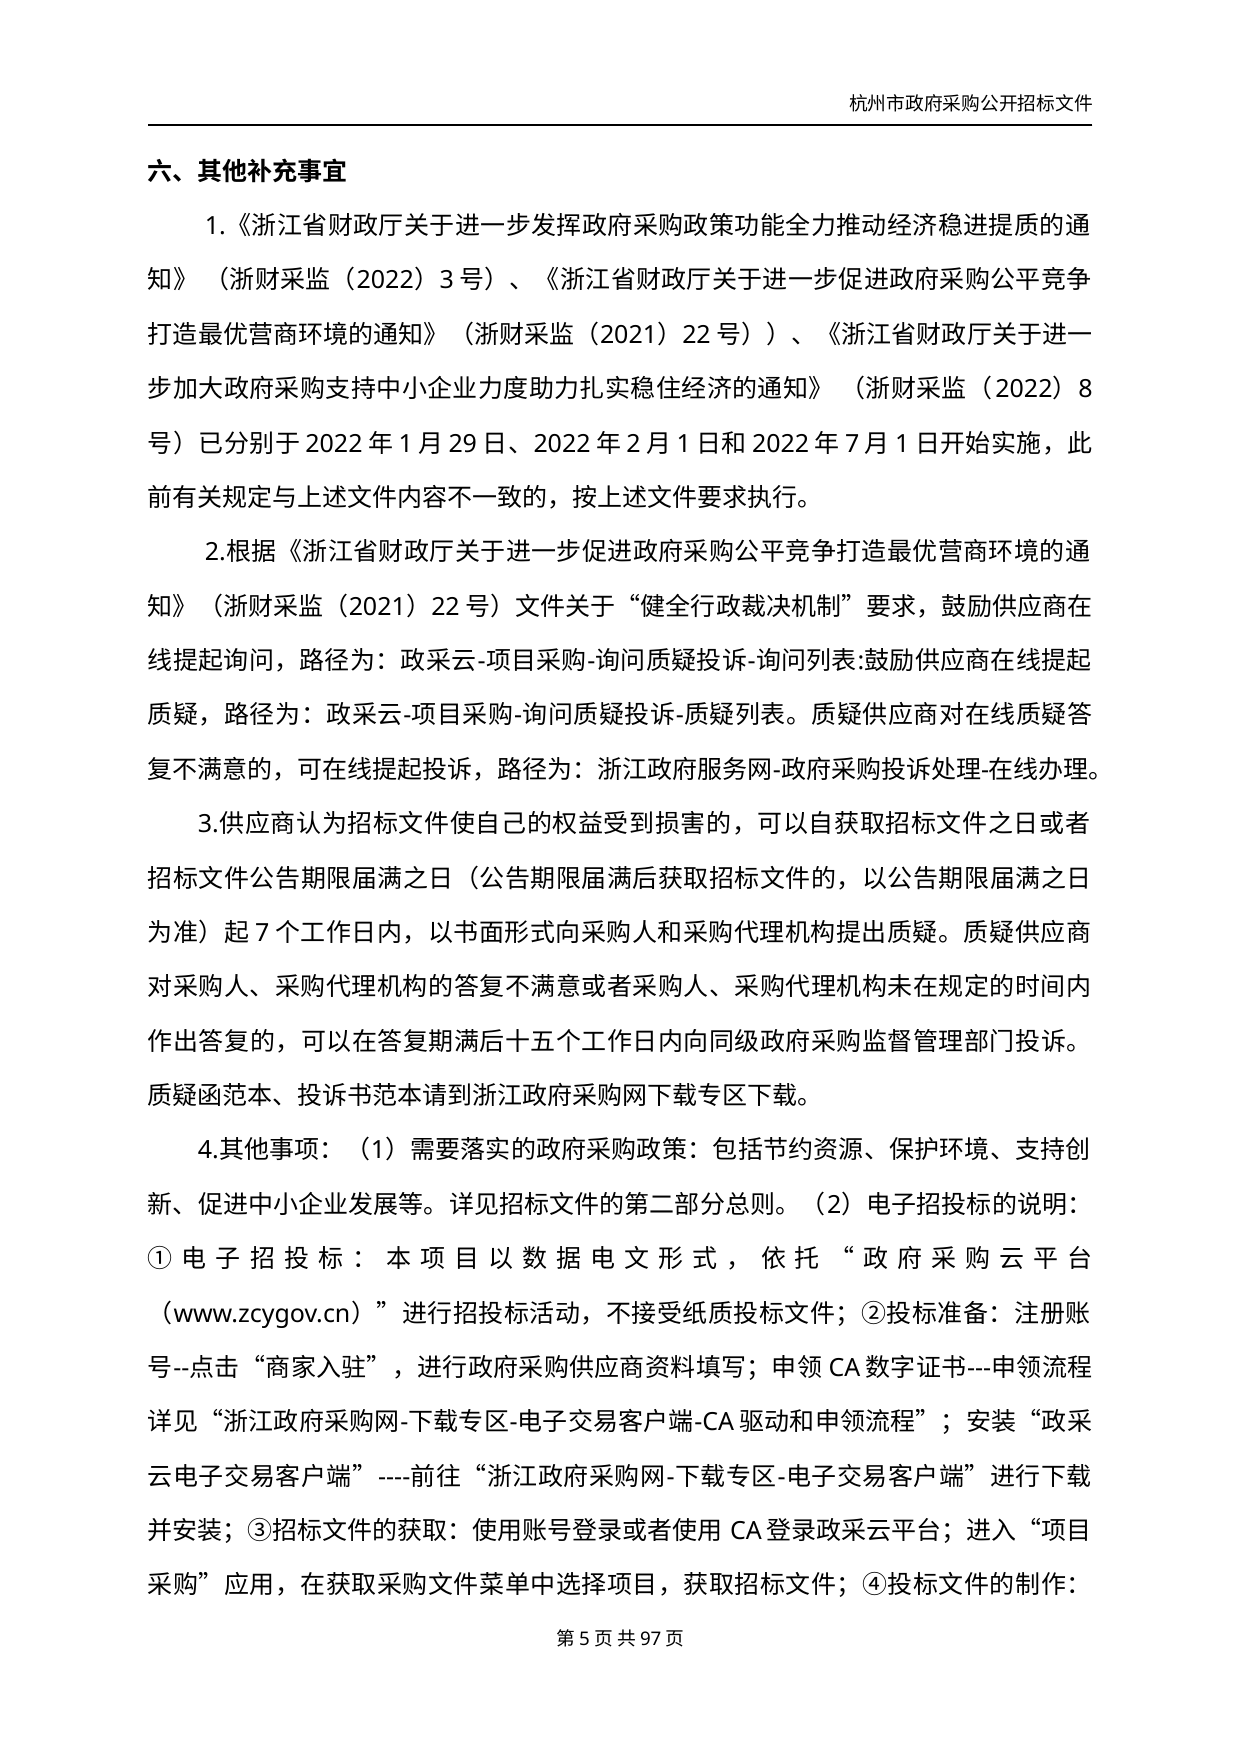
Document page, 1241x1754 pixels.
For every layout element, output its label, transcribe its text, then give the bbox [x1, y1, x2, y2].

text 2.根据《浙江省财政厅关于进一步促进政府采购公平竞争打造最优营商环境的通知》（浙财采监（2021）22号）文件关于“健全行政裁决机制”要求，鼓励供应商在线提起询问，路径为：政采云-项目采购-询问质疑投诉-询问列表:鼓励供应商在线提起质疑，路径为：政采云-项目采购-询问质疑投诉-质疑列表。质疑供应商对在线质疑答复不满意的，可在线提起投诉，路径为：浙江政府服务网-政府采购投诉处理-在线办理。 [148, 532, 1092, 786]
text 1.《浙江省财政厅关于进一步发挥政府采购政策功能全力推动经济稳进提质的通知》 （浙财采监（2022）3号）、《浙江省财政厅关于进一步促进政府采购公平竞争打造最优营商环境的通知》（浙财采监（2021）22号））、《浙江省财政厅关于进一步加大政府采购支持中小企业力度助力扎实稳住经济的通知》 （浙财采监（2022）8号）已分别于2022年1月29日、2022年2月1日和2022年7月1日开始实施，此前有关规定与上述文件内容不一致的，按上述文件要求执行。 [148, 206, 1092, 514]
text 六、其他补充事宜 [148, 151, 1092, 187]
text 3.供应商认为招标文件使自己的权益受到损害的，可以自获取招标文件之日或者招标文件公告期限届满之日（公告期限届满后获取招标文件的，以公告期限届满之日为准）起7个工作日内，以书面形式向采购人和采购代理机构提出质疑。质疑供应商对采购人、采购代理机构的答复不满意或者采购人、采购代理机构未在规定的时间内作出答复的，可以在答复期满后十五个工作日内向同级政府采购监督管理部门投诉。质疑函范本、投诉书范本请到浙江政府采购网下载专区下载。 [148, 804, 1092, 1112]
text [148, 1130, 1092, 1601]
